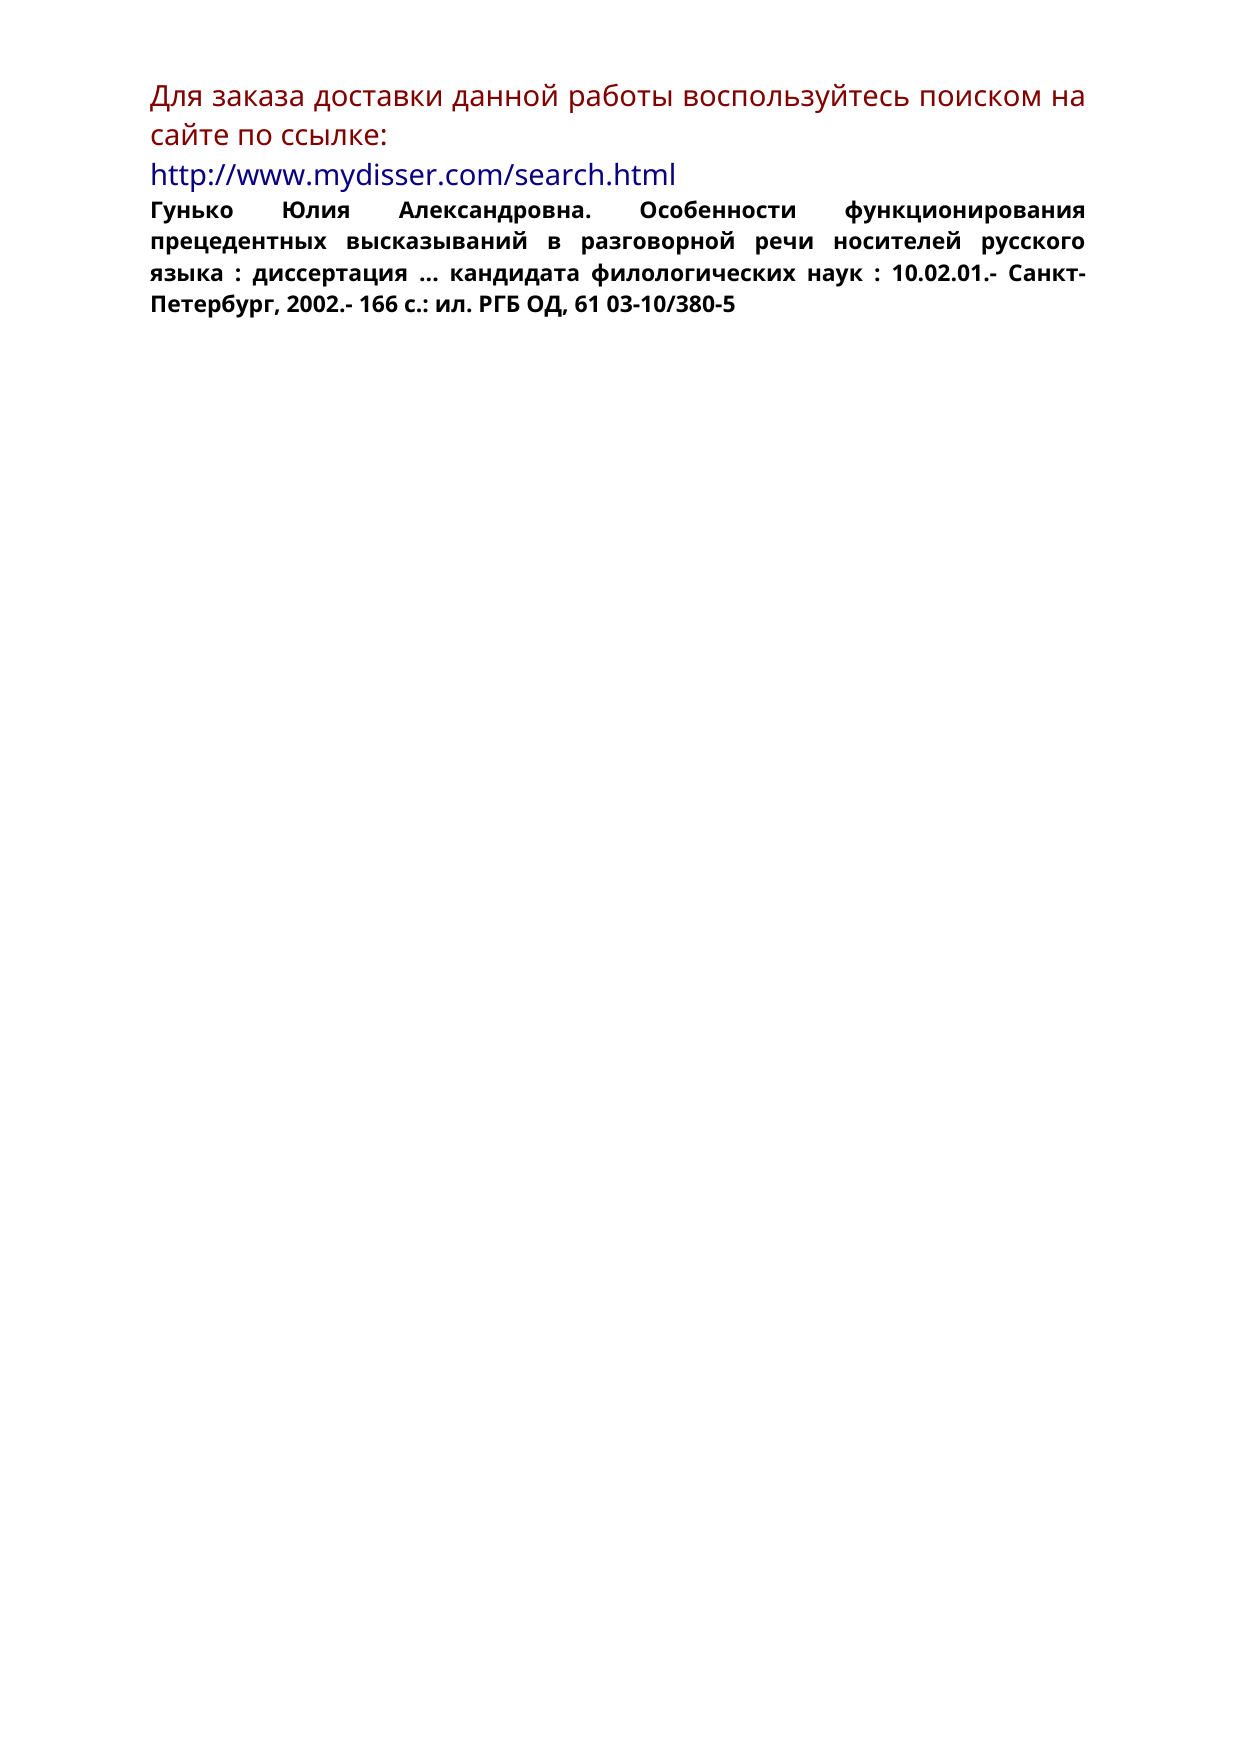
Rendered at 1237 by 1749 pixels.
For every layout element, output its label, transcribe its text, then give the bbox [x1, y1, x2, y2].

text Гунько Юлия Александровна. Особенности функционирования прецедентных высказываний в разговорной речи носителей русского языка : диссертация ... кандидата филологических наук : 10.02.01.- Санкт-Петербург, 2002.- 166 с.: ил. РГБ ОД, 61 03-10/380-5 [150, 194, 1086, 319]
